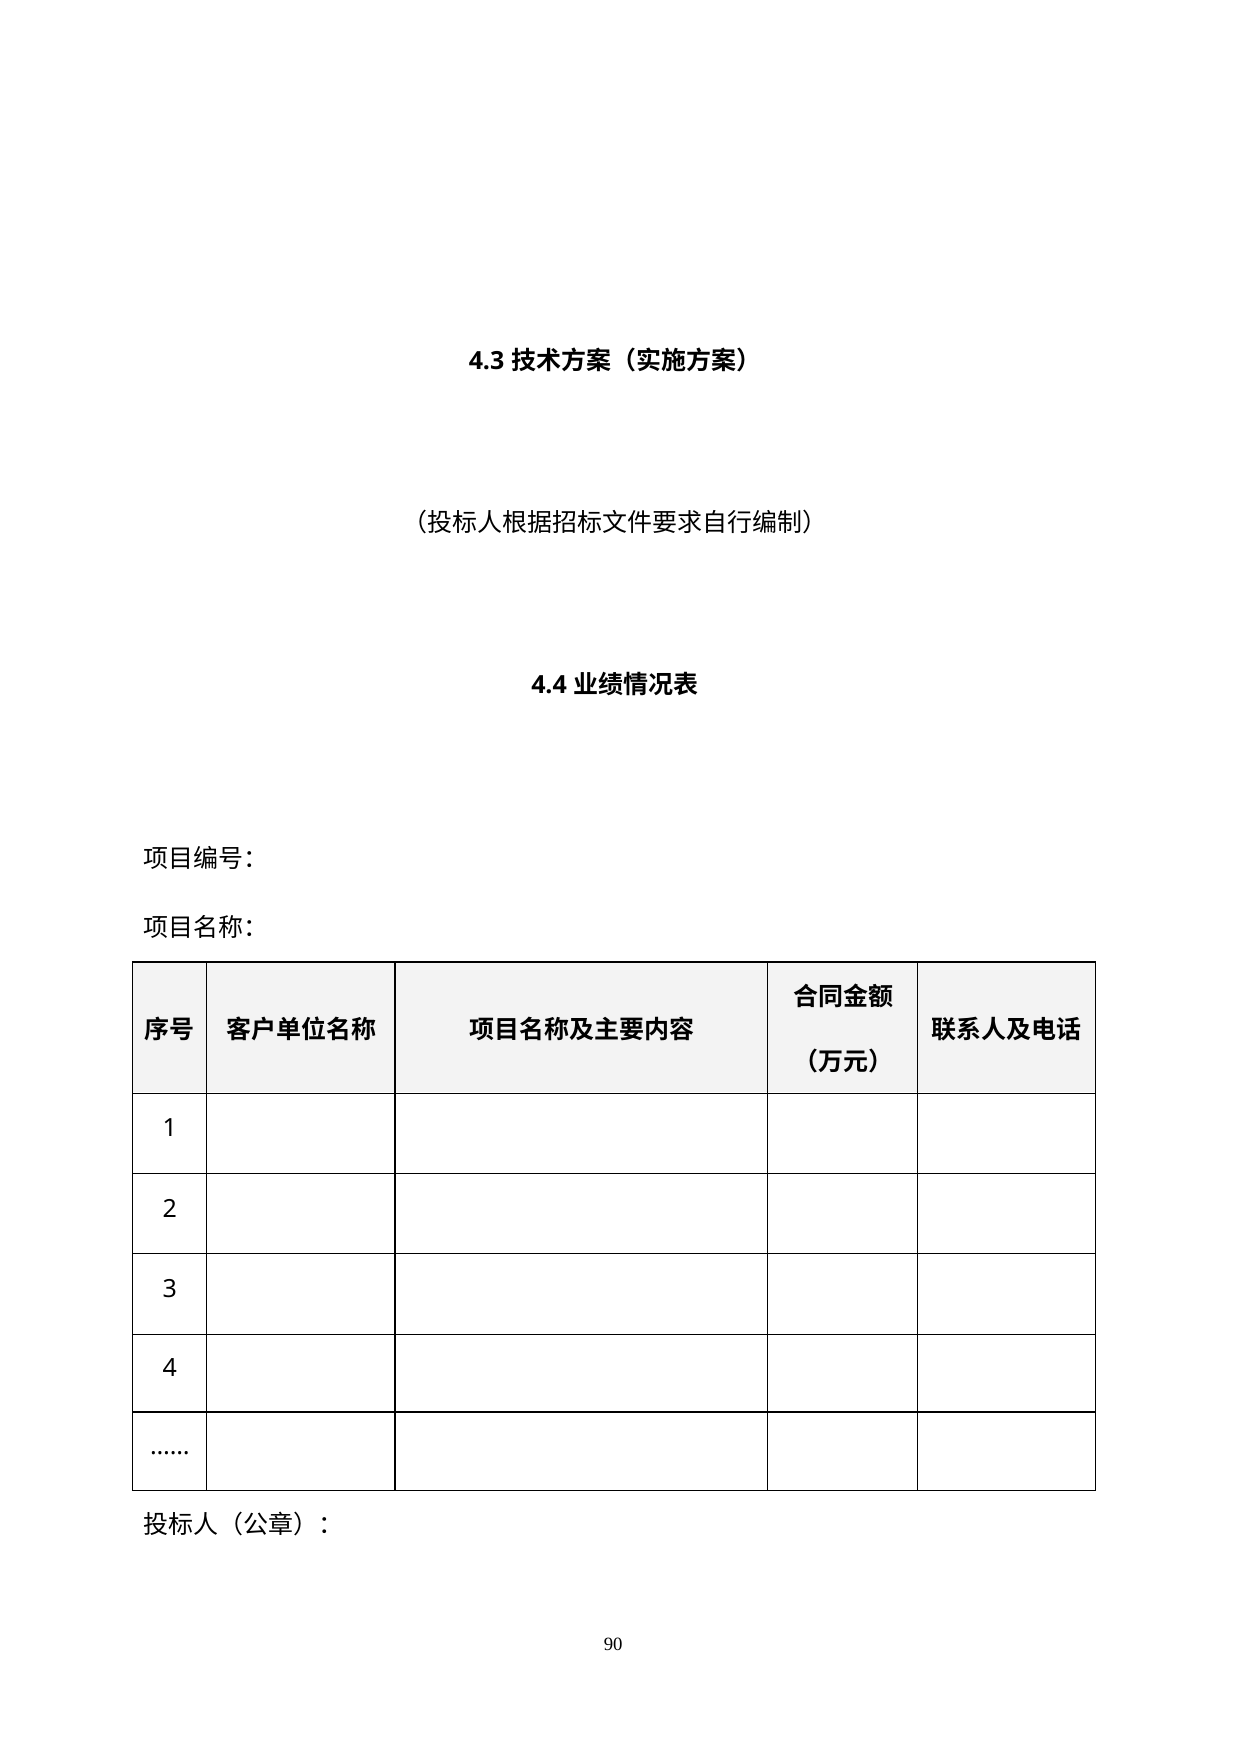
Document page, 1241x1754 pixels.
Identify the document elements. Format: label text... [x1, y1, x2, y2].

table_cell [768, 1094, 917, 1173]
table_header 合同金额 （万元） [768, 963, 917, 1092]
table_header 客户单位名称 [207, 963, 394, 1092]
text 项目编号： [144, 824, 1085, 889]
table_cell [396, 1094, 767, 1173]
table_cell …… [133, 1413, 206, 1489]
table_cell [918, 1094, 1095, 1173]
table_cell [768, 1254, 917, 1333]
table_cell [207, 1335, 394, 1411]
table_cell [768, 1413, 917, 1489]
table_header 联系人及电话 [918, 963, 1095, 1092]
table_cell 1 [133, 1094, 206, 1173]
table_cell [207, 1094, 394, 1173]
table_cell [768, 1174, 917, 1253]
table_cell 3 [133, 1254, 206, 1333]
table_cell [207, 1174, 394, 1253]
table_cell [207, 1413, 394, 1489]
table_header 项目名称及主要内容 [396, 963, 767, 1092]
table_cell [918, 1174, 1095, 1253]
table_cell [396, 1254, 767, 1333]
text （投标人根据招标文件要求自行编制） [144, 488, 1085, 553]
table_cell [207, 1254, 394, 1333]
table_cell [768, 1335, 917, 1411]
table_cell 2 [133, 1174, 206, 1253]
table_cell [396, 1174, 767, 1253]
table_cell [918, 1335, 1095, 1411]
table_header 序号 [133, 963, 206, 1092]
text 4.3 技术方案（实施方案） [144, 326, 1085, 391]
text 项目名称： [144, 907, 1085, 943]
text 投标人（公章）： [144, 1491, 1085, 1556]
table_cell [396, 1413, 767, 1489]
table_cell [396, 1335, 767, 1411]
table_cell 4 [133, 1335, 206, 1411]
table_cell [918, 1413, 1095, 1489]
table_cell [918, 1254, 1095, 1333]
text 4.4 业绩情况表 [144, 650, 1085, 715]
